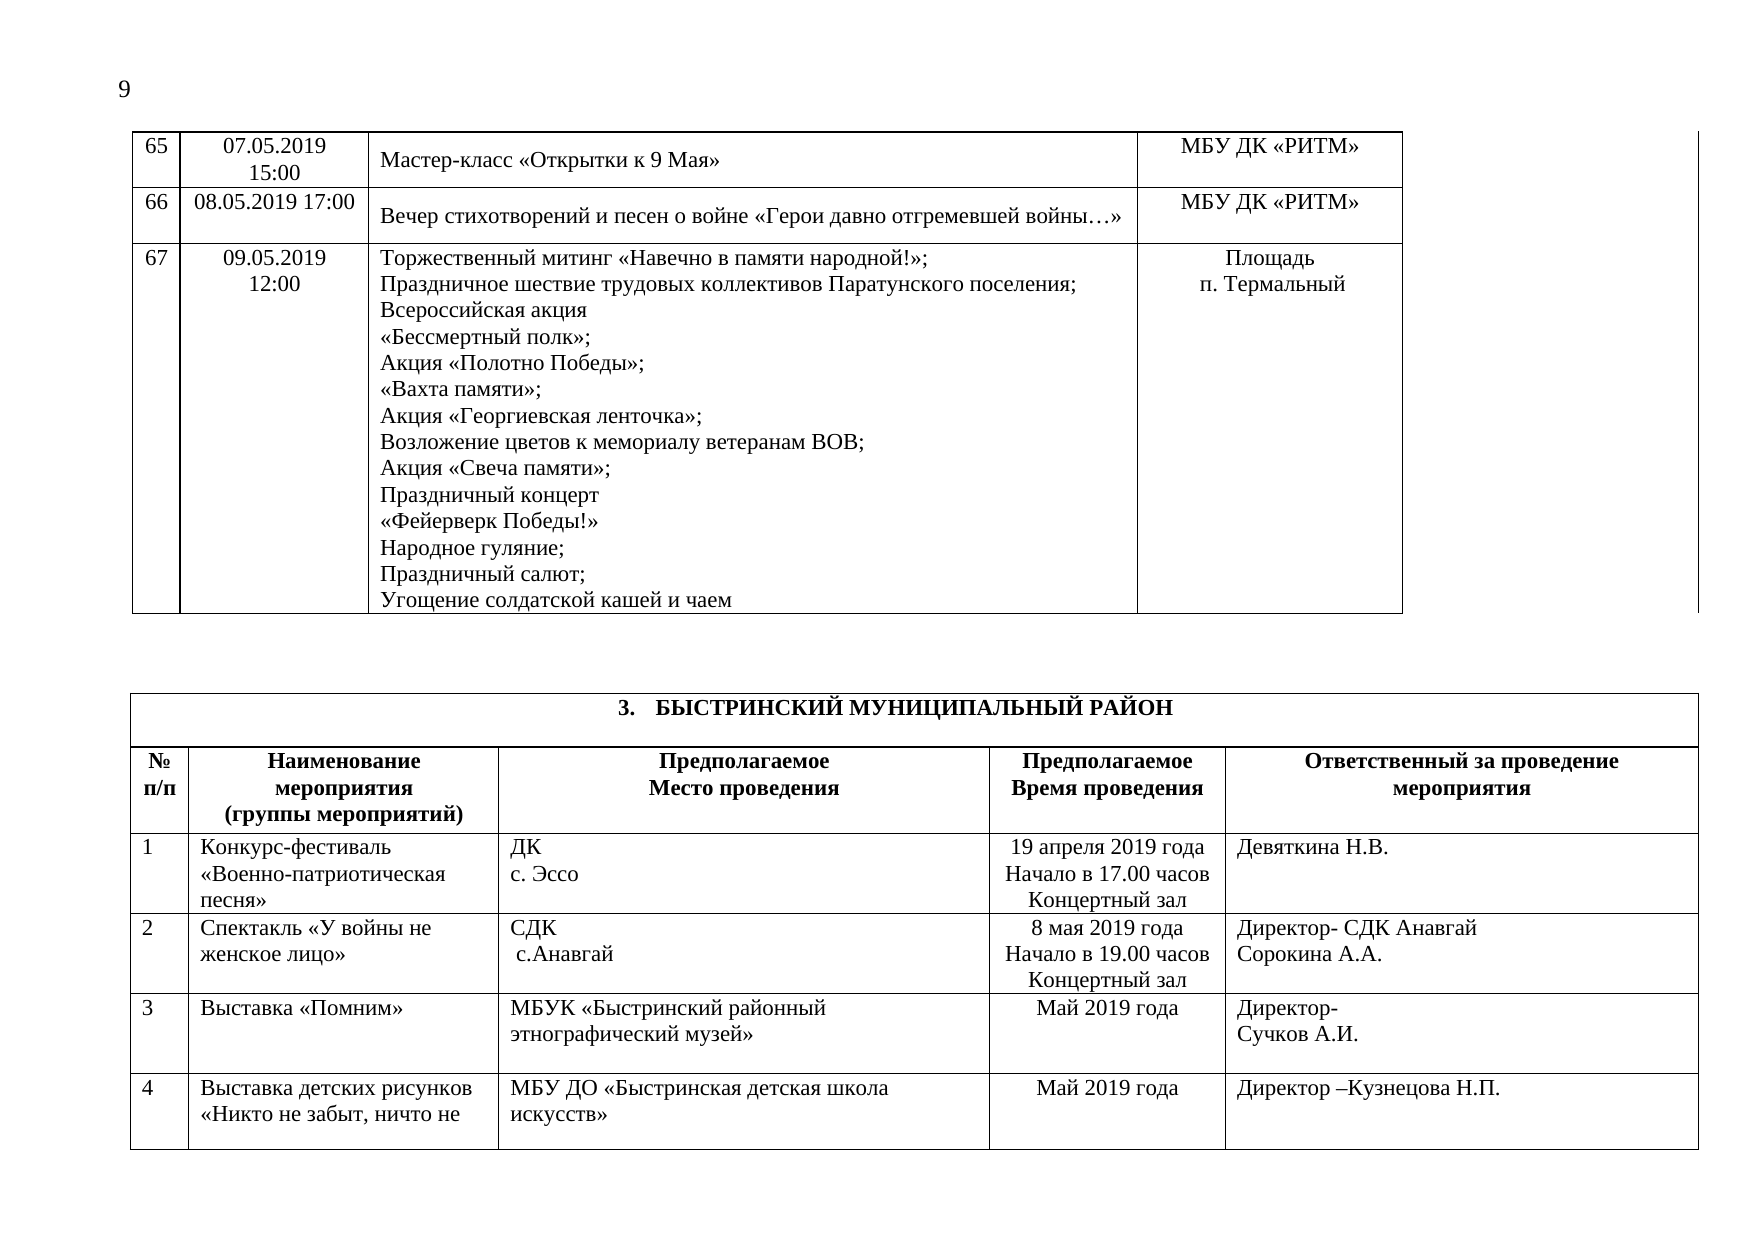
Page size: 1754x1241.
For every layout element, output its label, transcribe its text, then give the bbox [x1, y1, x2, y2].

table_cell Наименование мероприятия (группы мероприятий) [189, 748, 498, 832]
table_cell 08.05.2019 17:00 [181, 188, 368, 243]
table_cell Май 2019 года [990, 1074, 1225, 1149]
table_cell 67 [133, 244, 179, 613]
table_cell Предполагаемое Время проведения [990, 748, 1225, 832]
table_cell Ответственный за проведение мероприятия [1226, 748, 1698, 832]
table_cell 1 [131, 834, 188, 912]
table_cell № п/п [131, 748, 188, 832]
table_cell МБУ ДК «РИТМ» [1138, 133, 1402, 187]
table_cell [1226, 1074, 1698, 1149]
table_cell Площадь п. Термальный [1138, 244, 1402, 613]
table_cell 4 [131, 1074, 188, 1149]
table_cell МБУК «Быстринский районный этнографический музей» [499, 994, 989, 1073]
table_cell Спектакль «У войны не женское лицо» [189, 914, 498, 993]
table_cell 66 [133, 188, 179, 243]
table_cell ДК с. Эссо [499, 834, 989, 912]
table_cell 19 апреля 2019 года Начало в 17.00 часов Концертный зал [990, 834, 1225, 912]
table_cell МБУ ДК «РИТМ» [1138, 188, 1402, 243]
table_cell Директор- СДК Анавгай Сорокина А.А. [1226, 914, 1698, 993]
table_cell 3 [131, 994, 188, 1073]
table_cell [499, 1074, 989, 1149]
table_cell 65 [133, 133, 179, 187]
table_cell СДК с.Анавгай [499, 914, 989, 993]
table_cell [189, 1074, 498, 1149]
table_cell Май 2019 года [990, 994, 1225, 1073]
table_cell 2 [131, 914, 188, 993]
table_cell Мастер-класс «Открытки к 9 Мая» [369, 133, 1137, 187]
table_cell 07.05.2019 15:00 [181, 133, 368, 187]
table_cell Торжественный митинг «Навечно в памяти народной!»; Праздничное шествие трудовых коллективов Паратунского поселения; Всероссийская акция «Бессмертный полк»; Акция «Полотно Победы»; «Вахта памяти»; Акция «Георгиевская ленточка»; Возложение цветов к мемориалу ветеранам ВОВ; Акция «Свеча памяти»; Праздничный концерт «Фейерверк Победы!» Народное гуляние; Праздничный салют; Угощение солдатской кашей и чаем [369, 244, 1137, 613]
table_cell 8 мая 2019 года Начало в 19.00 часов Концертный зал [990, 914, 1225, 993]
table_cell Девяткина Н.В. [1226, 834, 1698, 912]
table_cell Директор- Сучков А.И. [1226, 994, 1698, 1073]
table_cell Предполагаемое Место проведения [499, 748, 989, 832]
table_cell 09.05.2019 12:00 [181, 244, 368, 613]
table_cell Конкурс-фестиваль «Военно-патриотическая песня» [189, 834, 498, 912]
table_cell Вечер стихотворений и песен о войне «Герои давно отгремевшей войны…» [369, 188, 1137, 243]
table_header БЫСТРИНСКИЙ МУНИЦИПАЛЬНЫЙ РАЙОН [131, 694, 1698, 746]
table_cell Выставка «Помним» [189, 994, 498, 1073]
